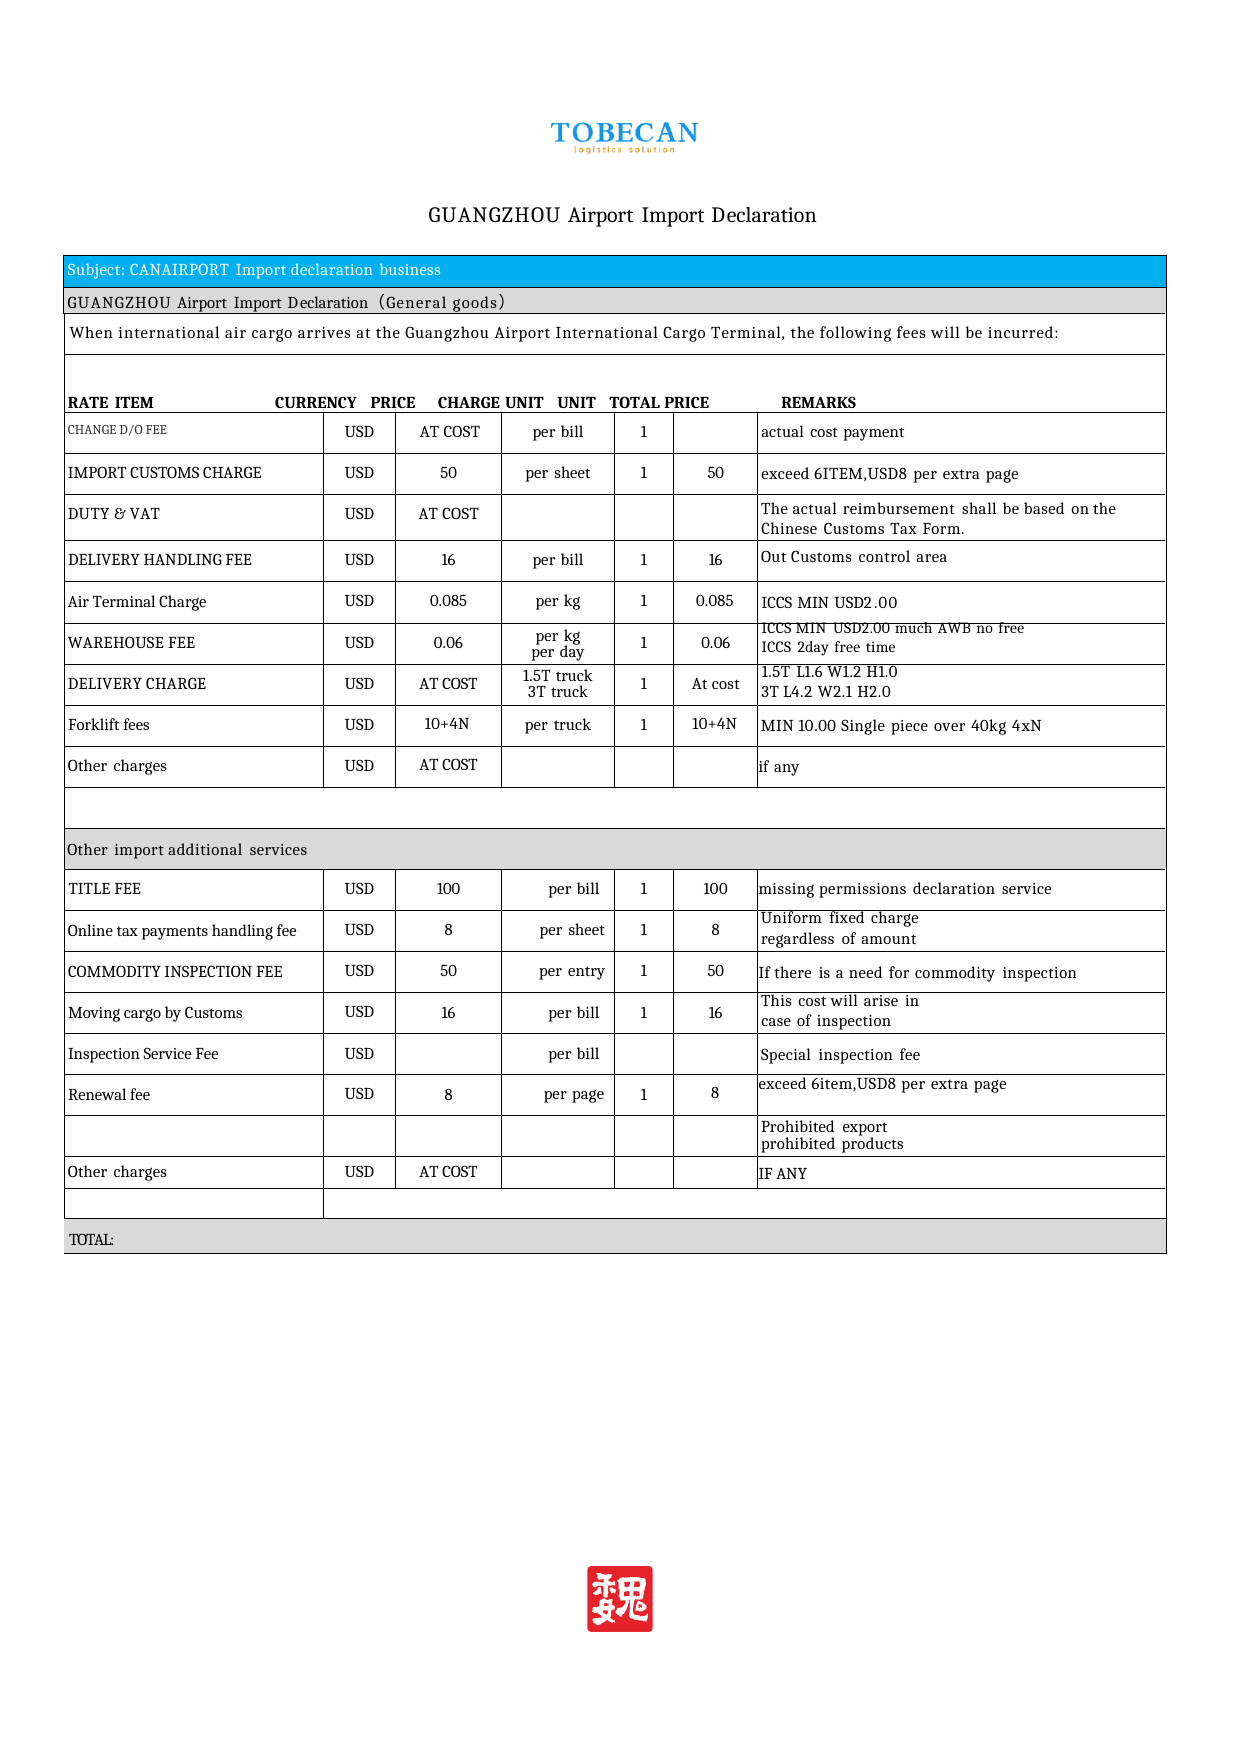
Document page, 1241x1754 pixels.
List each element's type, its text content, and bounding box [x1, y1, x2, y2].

table_cell Renewal fee [65, 1075, 323, 1115]
table_cell 0.085 [674, 582, 757, 623]
table_cell ICCS MIN USD2.00 [758, 581, 1166, 623]
table_cell 0.06 [674, 624, 757, 663]
table_cell 16 [396, 993, 501, 1033]
table_cell [615, 1034, 673, 1074]
table_cell GUANGZHOU Airport Import Declaration（General goods） [64, 288, 1166, 313]
table_cell 16 [396, 541, 501, 581]
table_cell if any [758, 746, 1166, 787]
table_cell USD [324, 495, 395, 540]
table_cell [502, 1116, 614, 1156]
table_cell 10+4N [674, 706, 757, 746]
table_cell 100 [396, 870, 501, 910]
table_cell Air Terminal Charge [65, 582, 323, 623]
table_cell USD [324, 747, 395, 787]
table_cell Prohibited export prohibited products [758, 1115, 1166, 1156]
table_cell The actual reimbursement shall be based on the Chinese Customs Tax Form. [758, 494, 1166, 540]
table_cell exceed 6ITEM,USD8 per extra page [758, 453, 1166, 494]
table_cell Online tax payments handling fee [65, 911, 323, 951]
table_cell AT COST [396, 747, 501, 787]
table_cell [674, 413, 757, 453]
table_cell USD [324, 1157, 395, 1188]
picture [587, 1566, 653, 1632]
table_cell TOTAL: [64, 1219, 1166, 1253]
table_cell per bill [502, 993, 614, 1033]
table_cell 0.06 [396, 624, 501, 663]
table_cell 1 [615, 706, 673, 746]
table_cell ICCS MIN USD2.00 much AWB no free ICCS 2day free time [758, 623, 1166, 663]
table_cell 50 [674, 454, 757, 494]
table_cell USD [324, 413, 395, 453]
table_cell 50 [396, 952, 501, 992]
table_cell [674, 495, 757, 540]
table_cell 16 [674, 541, 757, 581]
table_cell DUTY & VAT [65, 495, 323, 540]
text GUANGZHOU Airport Import Declaration [128, 200, 1117, 227]
table_cell COMMODITY INSPECTION FEE [65, 952, 323, 992]
table_cell 1 [615, 952, 673, 992]
table_cell [65, 787, 1166, 828]
table_cell USD [324, 1075, 395, 1115]
table_cell per kg [502, 582, 614, 623]
table_cell 1 [615, 665, 673, 704]
table_cell 1 [615, 413, 673, 453]
table_cell [502, 495, 614, 540]
table_cell AT COST [396, 1157, 501, 1188]
table_cell 1 [615, 454, 673, 494]
table_cell per sheet [502, 911, 614, 951]
table_cell AT COST [396, 495, 501, 540]
table_cell This cost will arise in case of inspection [758, 992, 1166, 1033]
table_cell 1 [615, 1075, 673, 1115]
table_cell 1 [615, 582, 673, 623]
table_cell USD [324, 952, 395, 992]
table_cell 8 [674, 911, 757, 951]
table_cell AT COST [396, 665, 501, 704]
table_cell 50 [396, 454, 501, 494]
table_cell Other charges [65, 1157, 323, 1188]
table_cell Uniform fixed charge regardless of amount [758, 910, 1166, 951]
table_cell 100 [674, 870, 757, 910]
table_cell per sheet [502, 454, 614, 494]
table_cell USD [324, 624, 395, 663]
table_cell Out Customs control area [758, 540, 1166, 581]
table_cell per bill [502, 413, 614, 453]
table_cell 1 [615, 624, 673, 663]
table_header Subject: CANAIRPORT Import declaration business [64, 256, 1166, 287]
table_cell 1 [615, 870, 673, 910]
table_cell [674, 1116, 757, 1156]
table_cell [615, 1157, 673, 1188]
table_cell per bill [502, 541, 614, 581]
table_cell DELIVERY CHARGE [65, 665, 323, 704]
table_cell Forklift fees [65, 706, 323, 746]
table_cell actual cost payment [758, 412, 1166, 453]
table_cell [65, 1189, 323, 1218]
table_cell 0.085 [396, 582, 501, 623]
table_cell Inspection Service Fee [65, 1034, 323, 1074]
table_cell 8 [396, 911, 501, 951]
table_cell USD [324, 911, 395, 951]
table_cell 1 [615, 541, 673, 581]
table_cell Moving cargo by Customs [65, 993, 323, 1033]
table_cell [674, 1157, 757, 1188]
table_cell [615, 747, 673, 787]
table_cell IMPORT CUSTOMS CHARGE [65, 454, 323, 494]
table_cell [324, 1116, 395, 1156]
table_cell [615, 1116, 673, 1156]
table_cell per truck [502, 706, 614, 746]
table_cell Other import additional services [65, 828, 1166, 869]
table_cell 10+4N [396, 706, 501, 746]
table_cell Special inspection fee [758, 1033, 1166, 1074]
table_cell USD [324, 706, 395, 746]
table_cell [674, 747, 757, 787]
table_cell [674, 1034, 757, 1074]
table_cell missing permissions declaration service [758, 869, 1166, 910]
table_cell [502, 747, 614, 787]
table_cell per kg per day [502, 624, 614, 663]
table_cell DELIVERY HANDLING FEE [65, 541, 323, 581]
table_cell 1 [615, 993, 673, 1033]
table_cell Other charges [65, 747, 323, 787]
table_cell USD [324, 870, 395, 910]
table_cell 8 [674, 1075, 757, 1115]
table_cell 1 [615, 911, 673, 951]
table_cell per page [502, 1075, 614, 1115]
table_cell [615, 495, 673, 540]
table_cell 8 [396, 1075, 501, 1115]
table_cell USD [324, 665, 395, 704]
table_cell If there is a need for commodity inspection [758, 951, 1166, 992]
table_cell [65, 1116, 323, 1156]
table_cell At cost [674, 665, 757, 704]
table_cell USD [324, 1034, 395, 1074]
table_cell [396, 1034, 501, 1074]
table_cell 1.5T L1.6 W1.2 H1.0 3T L4.2 W2.1 H2.0 [758, 664, 1166, 704]
table_cell MIN 10.00 Single piece over 40kg 4xN [758, 705, 1166, 746]
table_cell exceed 6item,USD8 per extra page [758, 1074, 1166, 1115]
table_cell [324, 1188, 1166, 1218]
table_cell RATE ITEM CURRENCY PRICE CHARGE UNIT UNIT TOTAL PRICE REMARKS [65, 354, 1166, 412]
table_cell [502, 1157, 614, 1188]
table_cell 50 [674, 952, 757, 992]
table_cell TITLE FEE [65, 870, 323, 910]
table_cell CHANGE D/O FEE [65, 413, 323, 453]
table_cell USD [324, 454, 395, 494]
table_cell WAREHOUSE FEE [65, 624, 323, 663]
picture [498, 90, 750, 189]
table_cell 16 [674, 993, 757, 1033]
table_cell IF ANY [758, 1156, 1166, 1188]
table_cell 1.5T truck 3T truck [502, 665, 614, 704]
table_cell [396, 1116, 501, 1156]
table_cell USD [324, 541, 395, 581]
table_cell per entry [502, 952, 614, 992]
table_cell per bill [502, 870, 614, 910]
table_cell AT COST [396, 413, 501, 453]
table_cell USD [324, 993, 395, 1033]
table_cell per bill [502, 1034, 614, 1074]
table_cell USD [324, 582, 395, 623]
table_cell When international air cargo arrives at the Guangzhou Airport International Cargo Terminal, the following fees will be incurred: [65, 313, 1166, 354]
